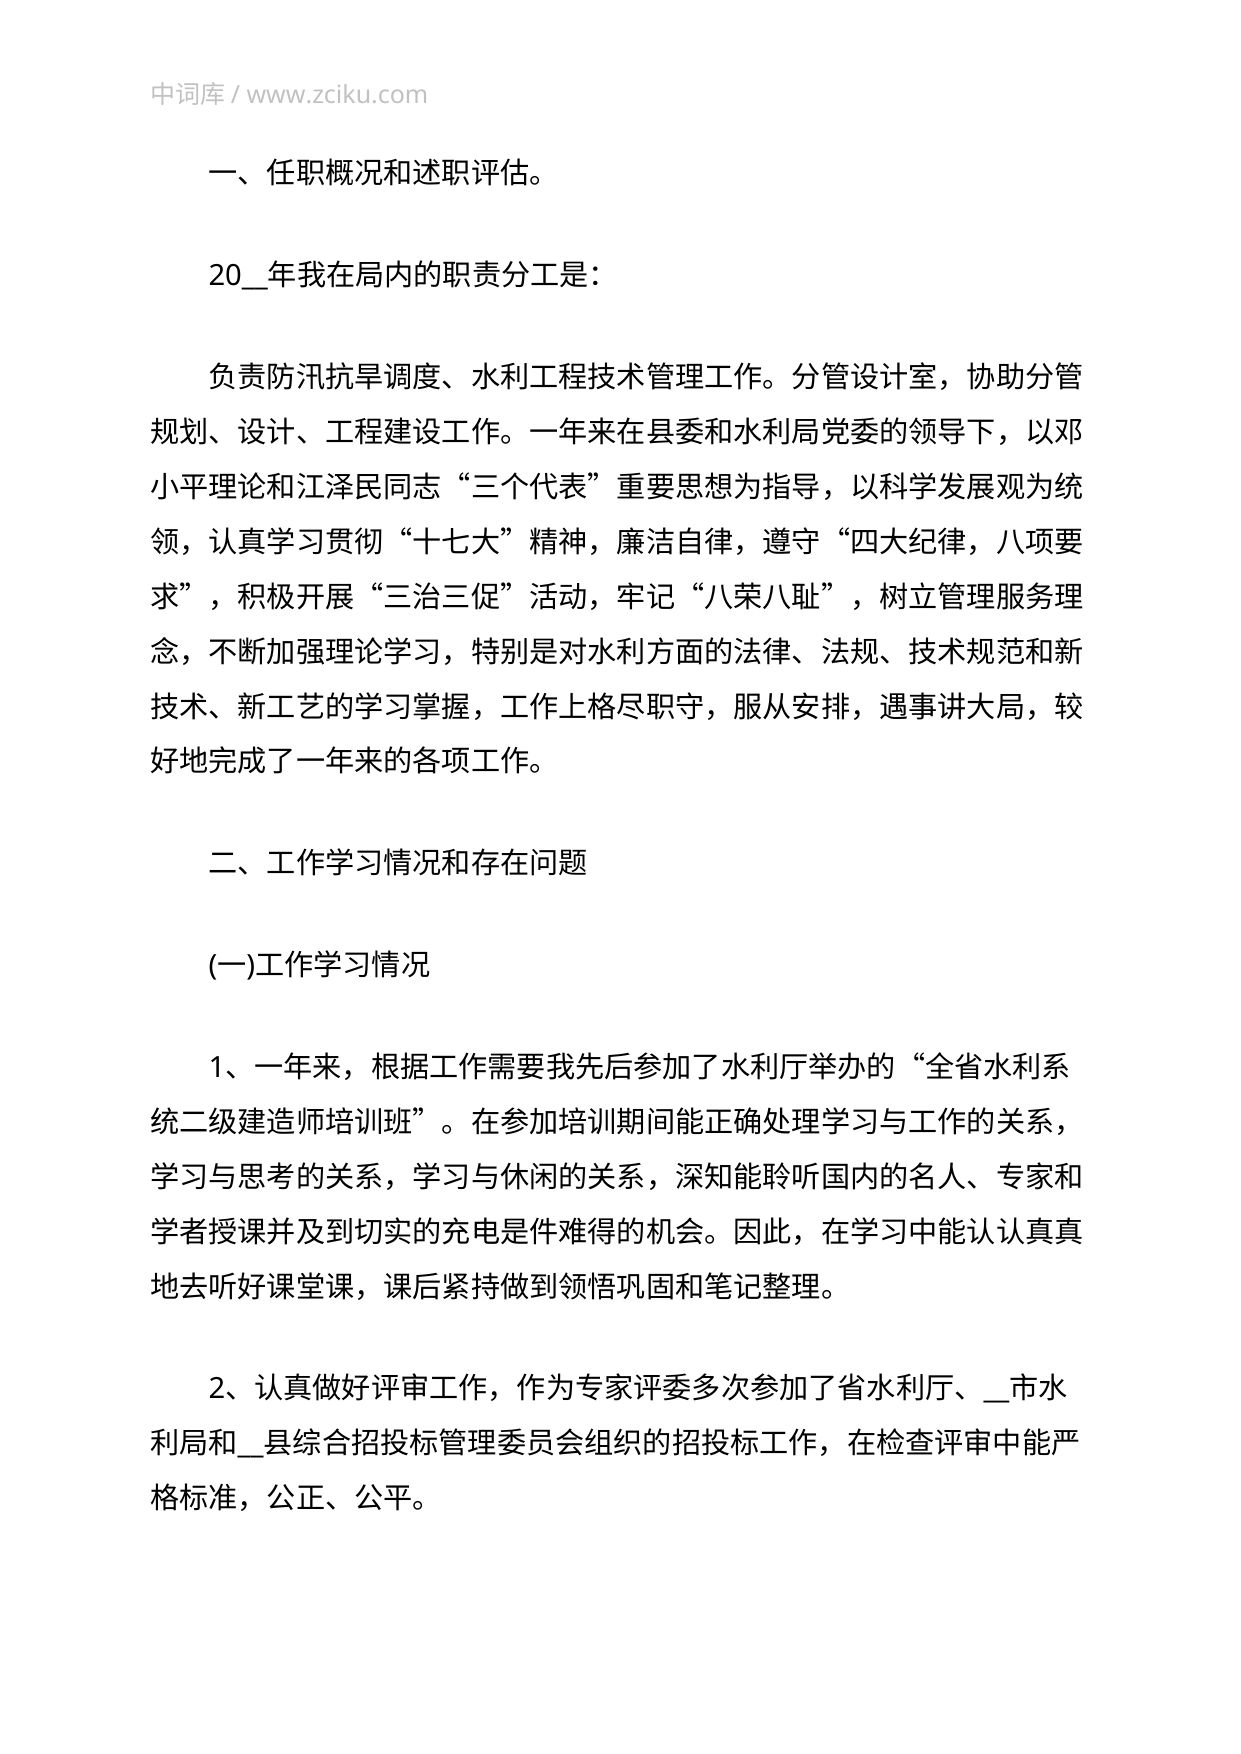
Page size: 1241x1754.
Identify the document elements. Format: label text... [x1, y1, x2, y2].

text 20__年我在局内的职责分工是： [150, 252, 1090, 294]
text 二、工作学习情况和存在问题 [150, 840, 1090, 882]
text 负责防汛抗旱调度、水利工程技术管理工作。分管设计室，协助分管规划、设计、工程建设工作。一年来在县委和水利局党委的领导下，以邓小平理论和江泽民同志“三个代表”重要思想为指导，以科学发展观为统领，认真学习贯彻“十七大”精神，廉洁自律，遵守“四大纪律，八项要求”，积极开展“三治三促”活动，牢记“八荣八耻”，树立管理服务理念，不断加强理论学习，特别是对水利方面的法律、法规、技术规范和新技术、新工艺的学习掌握，工作上格尽职守，服从安排，遇事讲大局，较好地完成了一年来的各项工作。 [150, 354, 1090, 780]
text 一、任职概况和述职评估。 [150, 150, 1090, 192]
text (一)工作学习情况 [150, 942, 1090, 984]
text 2、认真做好评审工作，作为专家评委多次参加了省水利厅、__市水利局和__县综合招投标管理委员会组织的招投标工作，在检查评审中能严格标准，公正、公平。 [150, 1365, 1090, 1517]
text 1、一年来，根据工作需要我先后参加了水利厅举办的“全省水利系统二级建造师培训班”。在参加培训期间能正确处理学习与工作的关系，学习与思考的关系，学习与休闲的关系，深知能聆听国内的名人、专家和学者授课并及到切实的充电是件难得的机会。因此，在学习中能认认真真地去听好课堂课，课后紧持做到领悟巩固和笔记整理。 [150, 1043, 1090, 1306]
